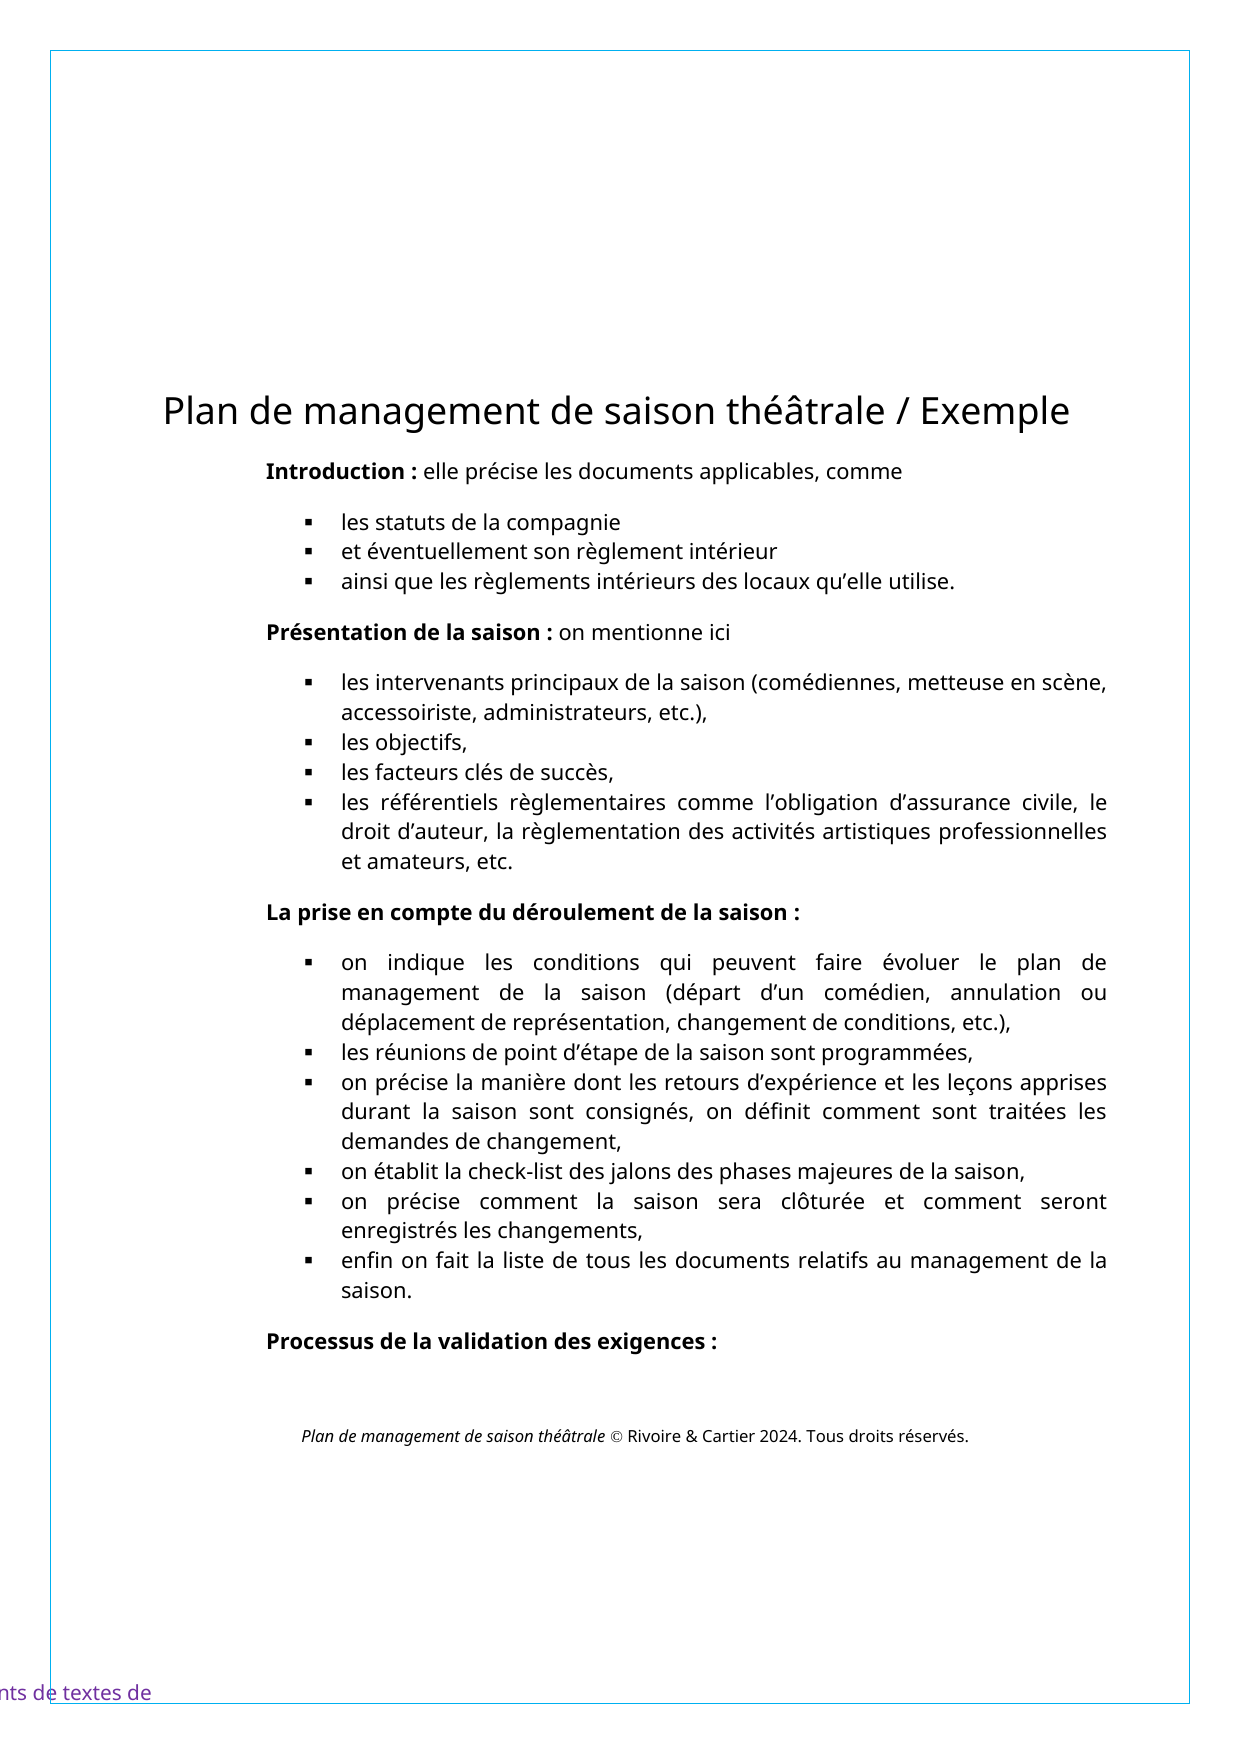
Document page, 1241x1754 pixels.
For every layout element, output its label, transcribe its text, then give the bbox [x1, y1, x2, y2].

text Présentation de la saison : on mentionne ici [192, 617, 1108, 646]
list les référentiels règlementaires comme l’obligation d’assurance civile, le droit d’auteur, la règlementation des activités artistiques professionnelles et amateurs, etc. [303, 786, 1108, 876]
list les facteurs clés de succès, [303, 757, 1108, 786]
text Plan de management de saison théâtrale / Exemple [162, 384, 1108, 435]
text La prise en compte du déroulement de la saison : [192, 897, 1108, 926]
text Introduction : elle précise les documents applicables, comme [192, 456, 1108, 486]
list ainsi que les règlements intérieurs des locaux qu’elle utilise. [303, 566, 1108, 596]
list on précise comment la saison sera clôturée et comment seront enregistrés les changements, [303, 1186, 1108, 1245]
list enfin on fait la liste de tous les documents relatifs au management de la saison. [303, 1245, 1108, 1305]
list les intervenants principaux de la saison (comédiennes, metteuse en scène, accessoiriste, administrateurs, etc.), [303, 667, 1108, 727]
text Processus de la validation des exigences : [192, 1326, 1108, 1355]
list les réunions de point d’étape de la saison sont programmées, [303, 1037, 1108, 1066]
list les objectifs, [303, 727, 1108, 757]
list on établit la check-list des jalons des phases majeures de la saison, [303, 1156, 1108, 1186]
list on précise la manière dont les retours d’expérience et les leçons apprises durant la saison sont consignés, on définit comment sont traitées les demandes de changement, [303, 1066, 1108, 1156]
list les statuts de la compagnie [303, 506, 1108, 536]
list on indique les conditions qui peuvent faire évoluer le plan de management de la saison (départ d’un comédien, annulation ou déplacement de représentation, changement de conditions, etc.), [303, 947, 1108, 1037]
list et éventuellement son règlement intérieur [303, 536, 1108, 566]
